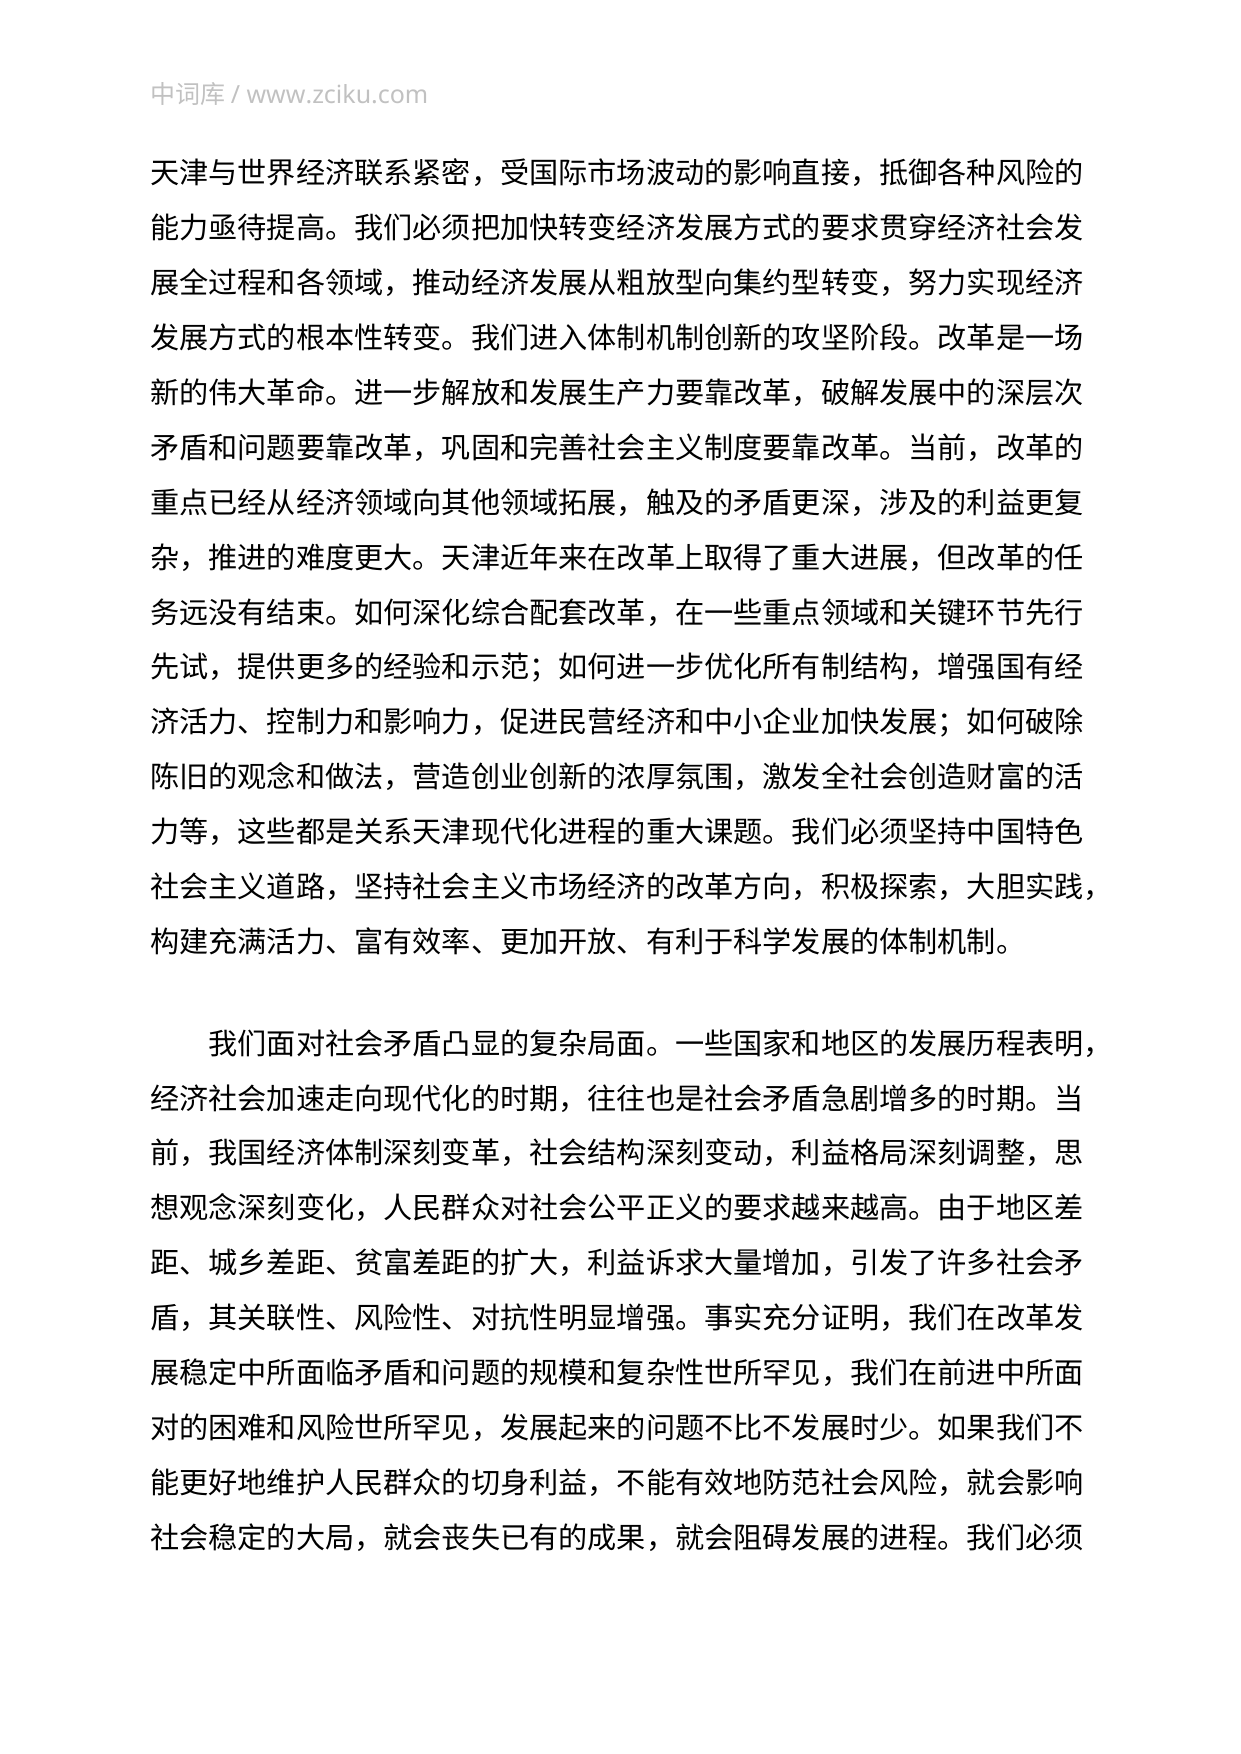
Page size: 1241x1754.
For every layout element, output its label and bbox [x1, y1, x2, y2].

text [150, 1020, 1090, 1557]
text [150, 150, 1090, 961]
